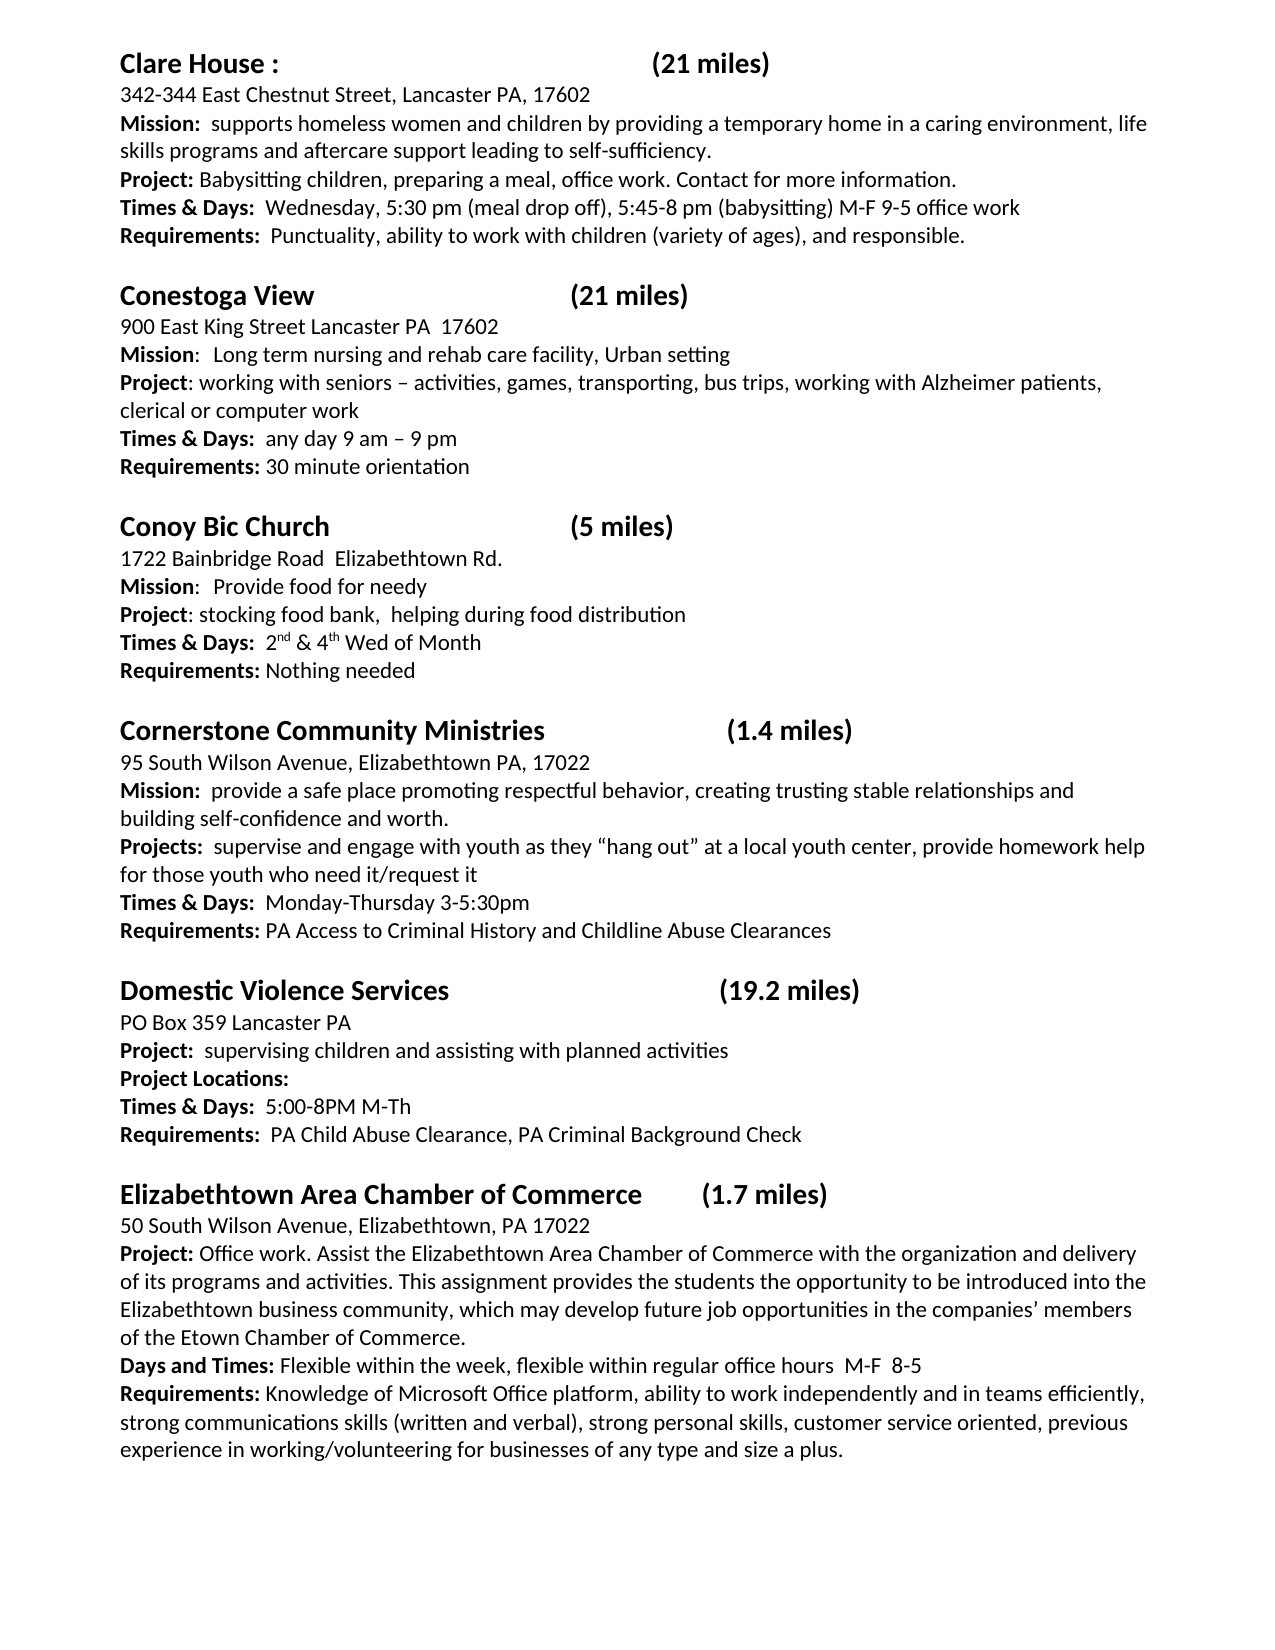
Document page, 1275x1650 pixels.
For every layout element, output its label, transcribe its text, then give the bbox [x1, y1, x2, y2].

text 1722 Bainbridge Road Elizabethtown Rd. [120, 544, 1155, 572]
text Requirements: Punctuality, ability to work with children (variety of ages), and responsible. [120, 221, 1155, 249]
text Project: Office work. Assist the Elizabethtown Area Chamber of Commerce with the organization and delivery of its programs and activities. This assignment provides the students the opportunity to be introduced into the Elizabethtown business community, which may develop future job opportunities in the companies’ members of the Etown Chamber of Commerce. [120, 1239, 1155, 1352]
text Project: Babysitting children, preparing a meal, office work. Contact for more information. [120, 165, 1155, 193]
text Times & Days: 5:00-8PM M-Th [120, 1092, 1155, 1120]
text Requirements: Knowledge of Microsoft Office platform, ability to work independently and in teams efficiently, strong communications skills (written and verbal), strong personal skills, customer service oriented, previous experience in working/volunteering for businesses of any type and size a plus. [120, 1379, 1155, 1464]
text Times & Days: 2nd & 4th Wed of Month [120, 628, 1155, 656]
text Times & Days: Wednesday, 5:30 pm (meal drop off), 5:45-8 pm (babysitting) M-F 9-5 office work [120, 193, 1155, 221]
text Projects: supervise and engage with youth as they “hang out” at a local youth center, provide homework help for those youth who need it/request it [120, 832, 1155, 888]
text Domestic Violence Services (19.2 miles) [120, 972, 1155, 1008]
text Project Locations: [120, 1064, 1155, 1092]
text Cornerstone Community Ministries (1.4 miles) [120, 712, 1155, 748]
text Clare House : (21 miles) [120, 45, 1155, 81]
text Mission: provide a safe place promoting respectful behavior, creating trusting stable relationships and building self-confidence and worth. [120, 776, 1155, 832]
text Times & Days: any day 9 am – 9 pm [120, 424, 1155, 452]
text Project: working with seniors – activities, games, transporting, bus trips, working with Alzheimer patients, clerical or computer work [120, 368, 1155, 424]
text Conoy Bic Church (5 miles) [120, 508, 1155, 544]
text 900 East King Street Lancaster PA 17602 [120, 312, 1155, 340]
text 95 South Wilson Avenue, Elizabethtown PA, 17022 [120, 748, 1155, 776]
text Project: supervising children and assisting with planned activities [120, 1036, 1155, 1064]
text 342-344 East Chestnut Street, Lancaster PA, 17602 [120, 81, 1155, 109]
text Times & Days: Monday-Thursday 3-5:30pm [120, 888, 1155, 916]
text Project: stocking food bank, helping during food distribution [120, 600, 1155, 628]
text PO Box 359 Lancaster PA [120, 1008, 1155, 1036]
text Requirements: PA Child Abuse Clearance, PA Criminal Background Check [120, 1120, 1155, 1148]
text Requirements: Nothing needed [120, 656, 1155, 684]
text Mission: Long term nursing and rehab care facility, Urban setting [120, 340, 1155, 368]
text Mission: Provide food for needy [120, 572, 1155, 600]
text Mission: supports homeless women and children by providing a temporary home in a caring environment, life skills programs and aftercare support leading to self-sufficiency. [120, 109, 1155, 165]
text Conestoga View (21 miles) [120, 277, 1155, 312]
text Requirements: 30 minute orientation [120, 452, 1155, 481]
text Elizabethtown Area Chamber of Commerce (1.7 miles) [120, 1176, 1155, 1211]
text 50 South Wilson Avenue, Elizabethtown, PA 17022 [120, 1211, 1155, 1239]
text Requirements: PA Access to Criminal History and Childline Abuse Clearances [120, 916, 1155, 944]
text Days and Times: Flexible within the week, flexible within regular office hours M-F 8-5 [120, 1352, 1155, 1379]
